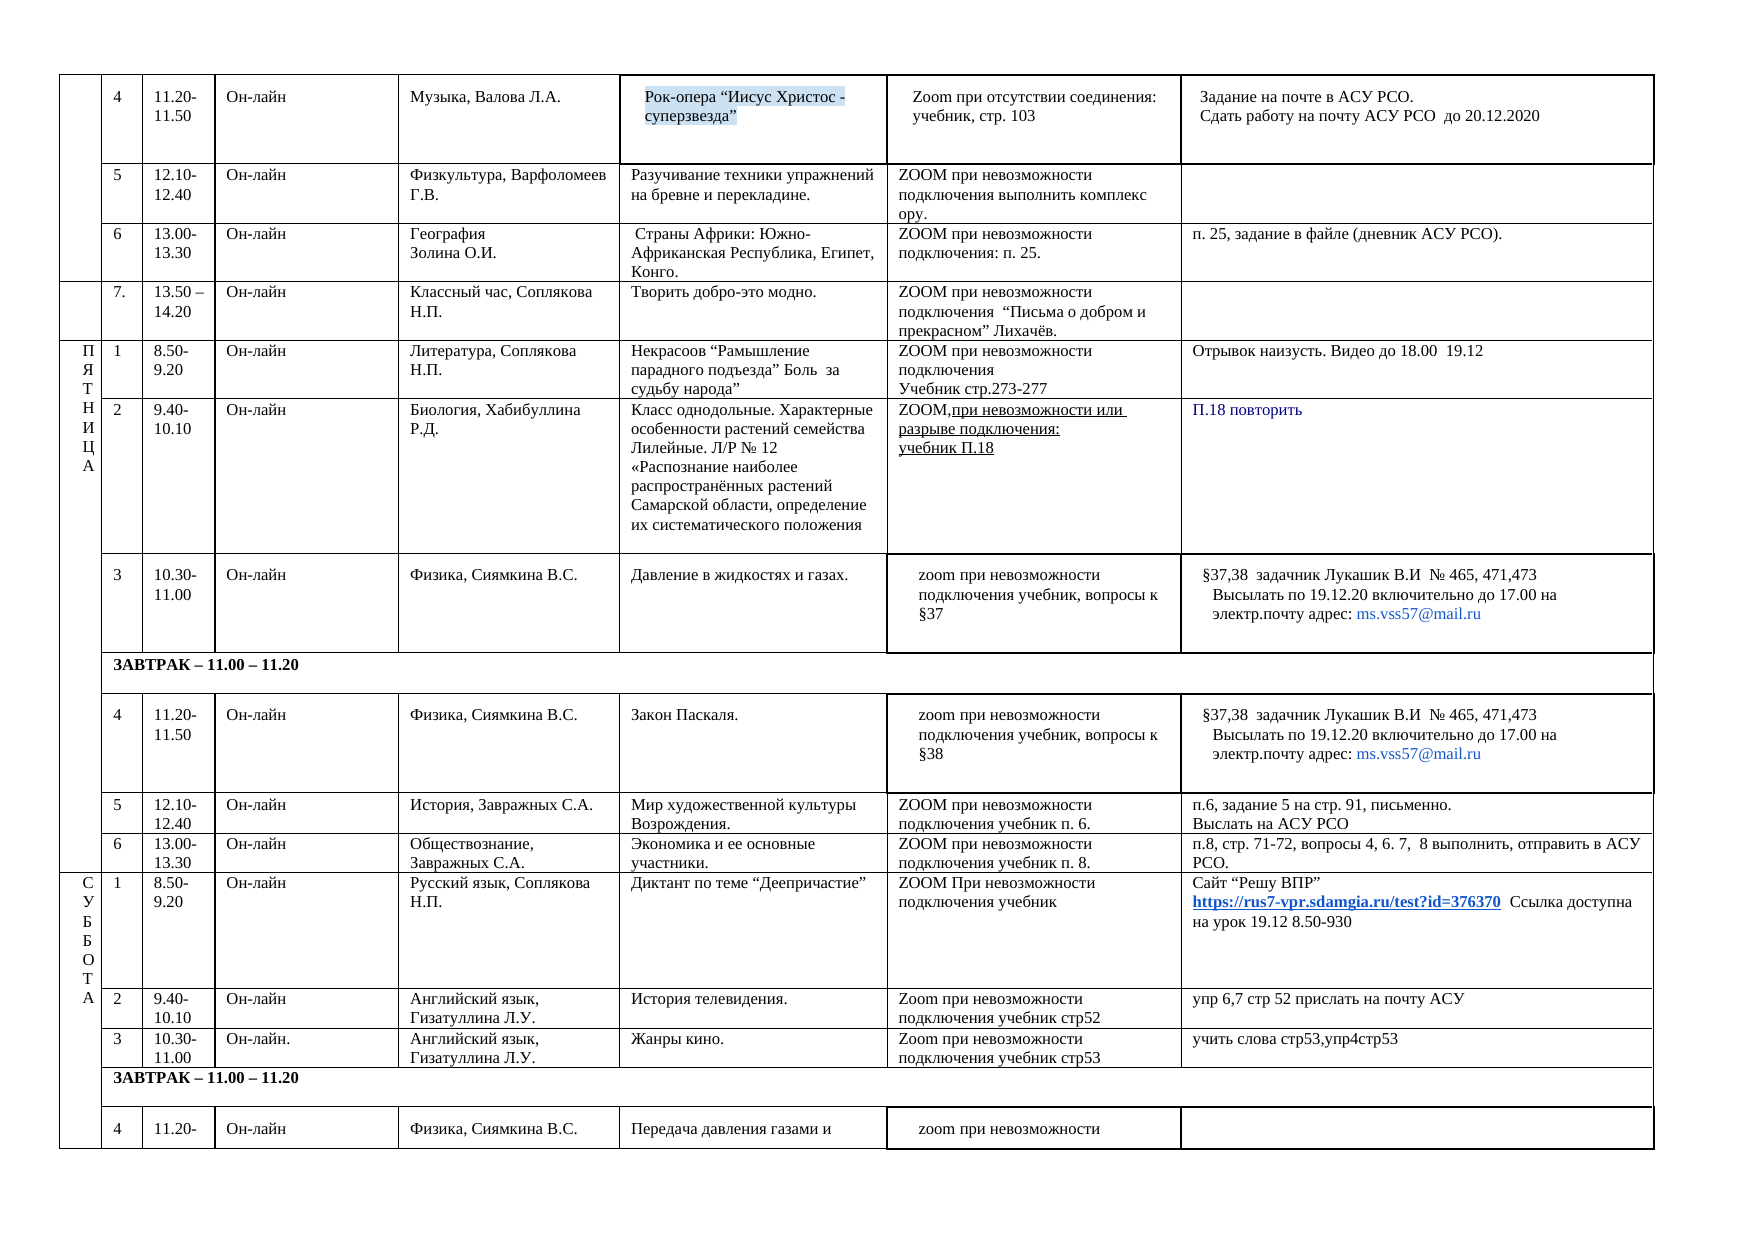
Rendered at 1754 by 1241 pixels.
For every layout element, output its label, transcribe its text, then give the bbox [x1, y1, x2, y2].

table_cell ЗАВТРАК – 11.00 – 11.20 [102, 1067, 1653, 1106]
table_cell [60, 282, 101, 340]
table_cell Отрывок наизусть. Видео до 18.00 19.12 [1182, 340, 1653, 398]
table_cell 7. [102, 282, 142, 340]
table_cell Физкультура, Варфоломеев Г.В. [399, 164, 619, 223]
table_cell Он-лайн [216, 282, 398, 340]
table_cell ZOOM при невозможности подключения учебник п. 8. [888, 834, 1181, 872]
table_cell Обществознание, Завражных С.А. [399, 834, 619, 872]
table_cell Классный час, Соплякова Н.П. [399, 282, 619, 340]
table_cell Музыка, Валова Л.А. [399, 75, 619, 163]
table_cell ZOOM при невозможности подключения выполнить комплекс ору. [888, 165, 1181, 223]
table_cell Он-лайн [216, 873, 398, 988]
table_cell ZOOM при невозможности подключения “Письма о добром и прекрасном” Лихачёв. [888, 282, 1181, 340]
table_cell [1182, 281, 1653, 340]
table_cell §37,38 задачник Лукашик В.И № 465, 471,473 Высылать по 19.12.20 включительно до 17.00 на электр.почту адрес: ms.vss57@mail.ru [1182, 693, 1653, 792]
table_cell 10.30-11.00 [143, 1029, 214, 1067]
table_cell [1182, 1106, 1653, 1148]
table_cell Рок-опера “Иисус Христос - суперзвезда” [621, 76, 886, 163]
table_cell Английский язык, Гизатуллина Л.У. [399, 989, 619, 1027]
table_cell ZOOM при невозможности подключения: п. 25. [888, 224, 1181, 281]
table_cell История, Завражных С.А. [399, 793, 619, 833]
table_cell 8.50-9.20 [143, 873, 214, 988]
table_cell 9.40-10.10 [143, 399, 214, 553]
table_cell Он-лайн [216, 793, 398, 833]
table_cell 12.10-12.40 [143, 793, 214, 833]
table_cell ЗАВТРАК – 11.00 – 11.20 [102, 652, 1653, 693]
table_cell учить слова стр53,упр4стр53 [1182, 1028, 1653, 1067]
table_cell упр 6,7 стр 52 прислать на почту АСУ [1182, 988, 1653, 1027]
table_cell ZOOM,при невозможности или разрыве подключения: учебник П.18 [888, 399, 1181, 553]
table_cell 3 [102, 554, 142, 652]
table_cell 9.40-10.10 [143, 989, 214, 1027]
table_cell Он-лайн [216, 694, 398, 792]
table_cell 1 [102, 873, 142, 988]
table_cell Он-лайн [216, 75, 398, 163]
table_cell Он-лайн [216, 164, 398, 223]
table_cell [888, 1108, 1180, 1148]
table_cell §37,38 задачник Лукашик В.И № 465, 471,473 Высылать по 19.12.20 включительно до 17.00 на электр.почту адрес: ms.vss57@mail.ru [1182, 553, 1653, 652]
table_cell Он-лайн. [216, 1029, 398, 1067]
table_cell Он-лайн [216, 989, 398, 1027]
table_cell 8.50-9.20 [143, 341, 214, 398]
table_cell zoom при невозможности подключения учебник, вопросы к §37 [888, 555, 1180, 652]
table_cell 12.10-12.40 [143, 164, 214, 223]
table_cell Некрасоов “Рамышление парадного подъезда” Боль за судьбу народа” [620, 341, 887, 398]
table_cell Разучивание техники упражнений на бревне и перекладине. [620, 165, 887, 223]
table_cell Zoom при невозможности подключения учебник стр53 [888, 1029, 1181, 1067]
table_cell Биология, Хабибуллина Р.Д. [399, 399, 619, 553]
table_cell 10.30-11.00 [143, 554, 214, 652]
table_cell 6 [102, 834, 142, 872]
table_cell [620, 1107, 886, 1148]
table_cell Мир художественной культуры Возрождения. [620, 793, 887, 833]
table_cell Задание на почте в АСУ РСО. Сдать работу на почту АСУ РСО до 20.12.2020 [1182, 76, 1653, 163]
table_cell 13.00-13.30 [143, 224, 214, 281]
table_cell Физика, Сиямкина В.С. [399, 554, 619, 652]
table_cell ZOOM При невозможности подключения учебник [888, 873, 1181, 988]
table_cell СУББОТА [60, 873, 101, 1148]
table_cell Он-лайн [216, 834, 398, 872]
table_cell 2 [102, 399, 142, 553]
table_cell Класс однодольные. Характерные особенности растений семейства Лилейные. Л/Р № 12 «Распознание наиболее распространённых растений Самарской области, определение их систематического положения [620, 399, 887, 553]
table_cell Он-лайн [216, 224, 398, 281]
table_cell Творить добро-это модно. [620, 282, 887, 340]
table_cell Экономика и ее основные участники. [620, 834, 887, 872]
table_cell Литература, Соплякова Н.П. [399, 341, 619, 398]
table_cell 3 [102, 1029, 142, 1067]
table_cell Он-лайн [216, 554, 398, 652]
table_cell Жанры кино. [620, 1029, 887, 1067]
table_cell [1182, 163, 1653, 223]
table_cell п. 25, задание в файле (дневник АСУ РСО). [1182, 223, 1653, 281]
table_cell 11.20-11.50 [143, 75, 214, 163]
table_cell 4 [102, 1107, 142, 1148]
table_cell Zoom при невозможности подключения учебник стр52 [888, 989, 1181, 1027]
table_cell ZOOM при невозможности подключения Учебник стр.273-277 [888, 341, 1181, 398]
table_cell ZOOM при невозможности подключения учебник п. 6. [888, 794, 1181, 833]
table_cell 6 [102, 224, 142, 281]
table_cell Сайт “Решу ВПР” https://rus7-vpr.sdamgia.ru/test?id=376370 Ссылка доступна на урок 19.12 8.50-930 [1182, 872, 1653, 988]
table_cell Диктант по теме “Деепричастие” [620, 873, 887, 988]
table_cell 11.20-11.50 [143, 1107, 214, 1148]
table_cell П.18 повторить [1182, 398, 1653, 553]
table_cell 11.20-11.50 [143, 694, 214, 792]
table_cell 5 [102, 164, 142, 223]
table_cell Он-лайн [216, 399, 398, 553]
table_cell Закон Паскаля. [620, 694, 886, 792]
table_cell 5 [102, 793, 142, 833]
table_cell 2 [102, 989, 142, 1027]
table_cell п.6, задание 5 на стр. 91, письменно. Выслать на АСУ РСО [1182, 792, 1653, 833]
table_cell Zoom при отсутствии соединения: учебник, стр. 103 [888, 76, 1180, 163]
table_cell География Золина О.И. [399, 224, 619, 281]
table_cell Страны Африки: Южно-Африканская Республика, Египет, Конго. [620, 224, 887, 281]
table_cell 4 [102, 75, 142, 163]
table_cell 1 [102, 341, 142, 398]
table_cell История телевидения. [620, 989, 887, 1027]
table_cell 4 [102, 694, 142, 792]
table_cell Давление в жидкостях и газах. [620, 554, 886, 652]
table_cell п.8, стр. 71-72, вопросы 4, 6. 7, 8 выполнить, отправить в АСУ РСО. [1182, 833, 1653, 872]
table_cell Английский язык, Гизатуллина Л.У. [399, 1029, 619, 1067]
table_cell ПЯТНИЦА [60, 341, 101, 872]
table_cell 13.00-13.30 [143, 834, 214, 872]
table_cell Физика, Сиямкина В.С. [399, 694, 619, 792]
table_cell 13.50 – 14.20 [143, 282, 214, 340]
table_cell Русский язык, Соплякова Н.П. [399, 873, 619, 988]
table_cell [399, 1107, 619, 1148]
table_cell zoom при невозможности подключения учебник, вопросы к §38 [888, 695, 1180, 792]
table_cell Он-лайн [216, 341, 398, 398]
table_cell Он-лайн [216, 1107, 398, 1148]
